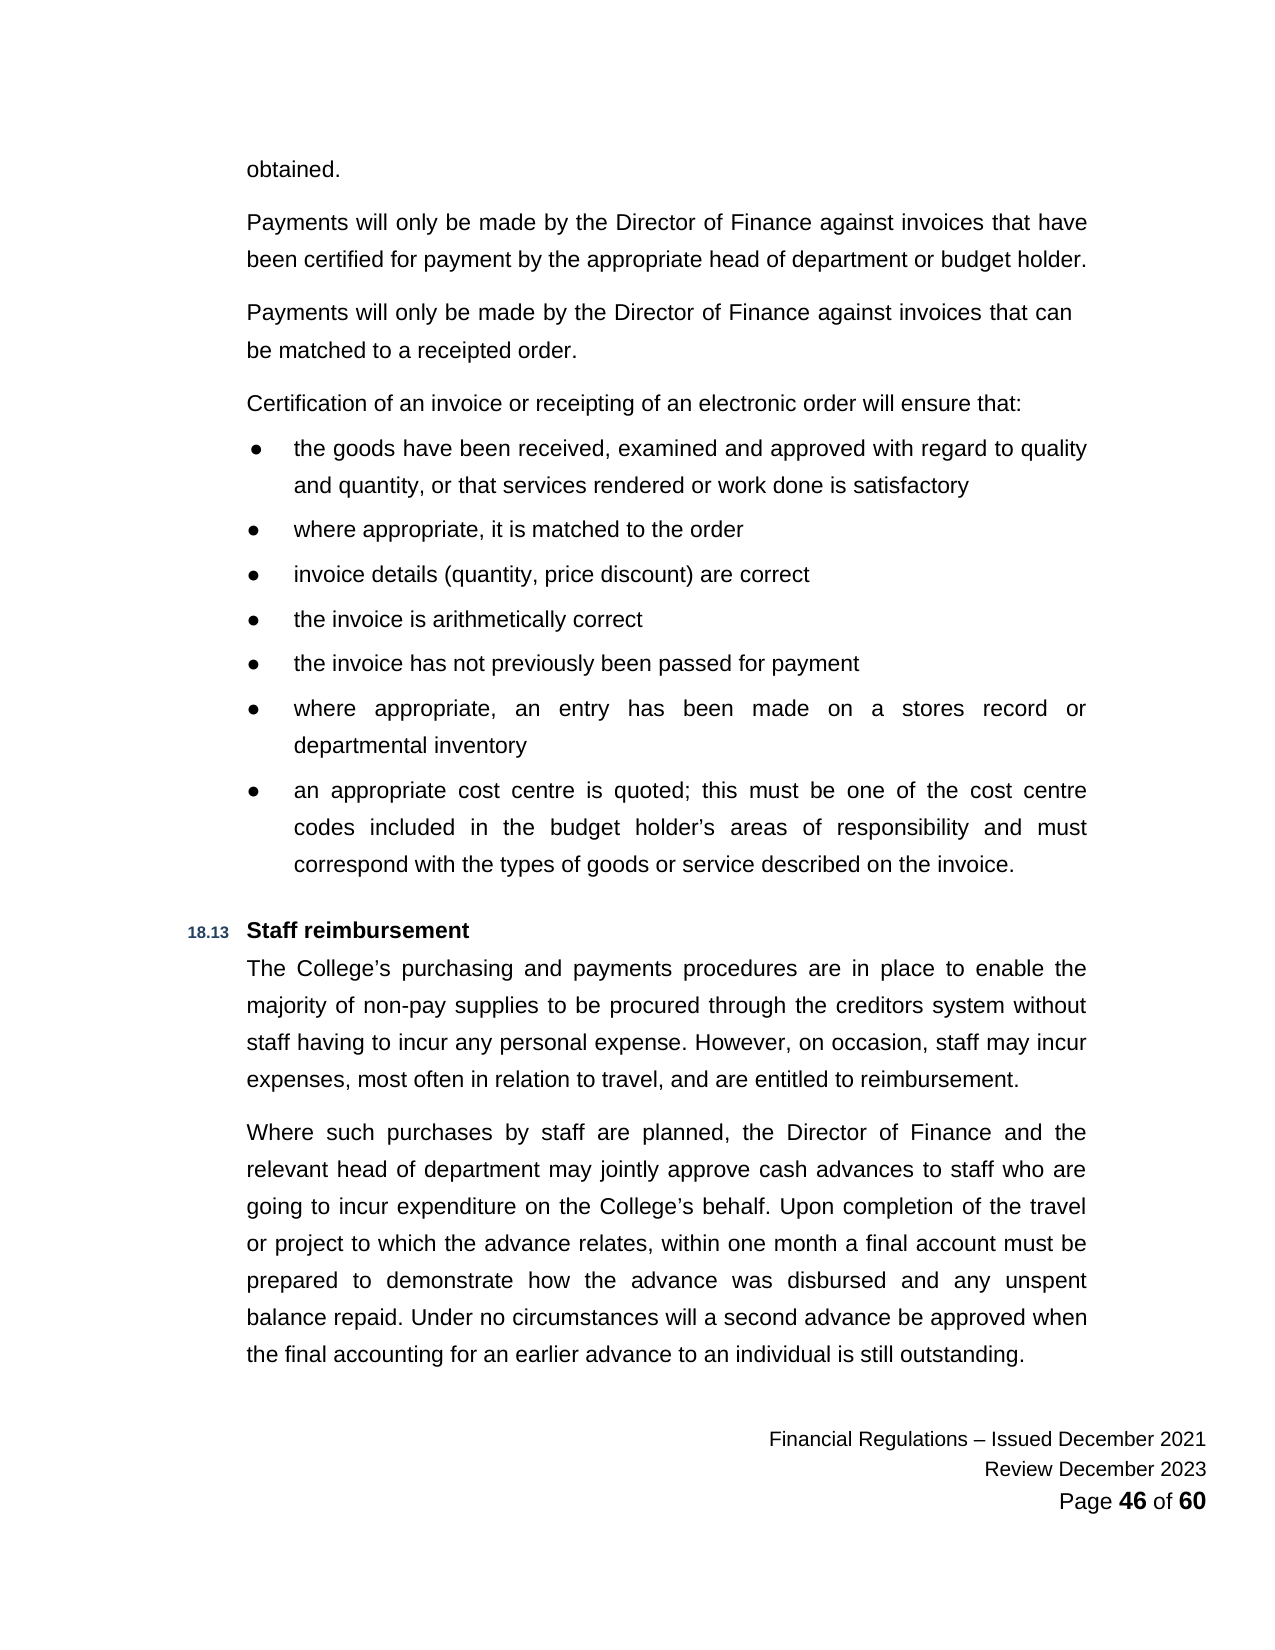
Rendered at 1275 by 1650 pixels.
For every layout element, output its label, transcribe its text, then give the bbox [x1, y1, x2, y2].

subtitle Staff reimbursement [187, 917, 1206, 944]
text The College’s purchasing and payments procedures are in place to enable the majority of non-pay supplies to be procured through the creditors system without staff having to incur any personal expense. However, on occasion, staff may incur expenses, most often in relation to travel, and are entitled to reimbursement. [246, 955, 1088, 1092]
list where appropriate, an entry has been made on a stores record or departmental inventory [246, 695, 1087, 758]
list the goods have been received, examined and approved with regard to quality and quantity, or that services rendered or work done is satisfactory [249, 434, 1088, 498]
text Certification of an invoice or receipting of an electronic order will ensure that: [246, 390, 1206, 416]
text Where such purchases by staff are planned, the Director of Finance and the relevant head of department may jointly approve cash advances to staff who are going to incur expenditure on the College’s behalf. Upon completion of the travel or project to which the advance relates, within one month a final account must be prepared to demonstrate how the advance was disbursed and any unspent balance repaid. Under no circumstances will a second advance be approved when the final accounting for an earlier advance to an individual is still outstanding. [246, 1119, 1088, 1368]
text Payments will only be made by the Director of Finance against invoices that have been certified for payment by the appropriate head of department or budget holder. [246, 209, 1089, 273]
list invoice details (quantity, price discount) are correct [246, 561, 1087, 587]
text Payments will only be made by the Director of Finance against invoices that can be matched to a receipted order. [246, 299, 1073, 363]
list the invoice has not previously been passed for payment [246, 650, 1087, 677]
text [246, 156, 1073, 183]
list an appropriate cost centre is quoted; this must be one of the cost centre codes included in the budget holder’s areas of responsibility and must correspond with the types of goods or service described on the invoice. [246, 777, 1088, 877]
list the invoice is arithmetically correct [246, 606, 1087, 632]
list where appropriate, it is matched to the order [246, 516, 1087, 543]
